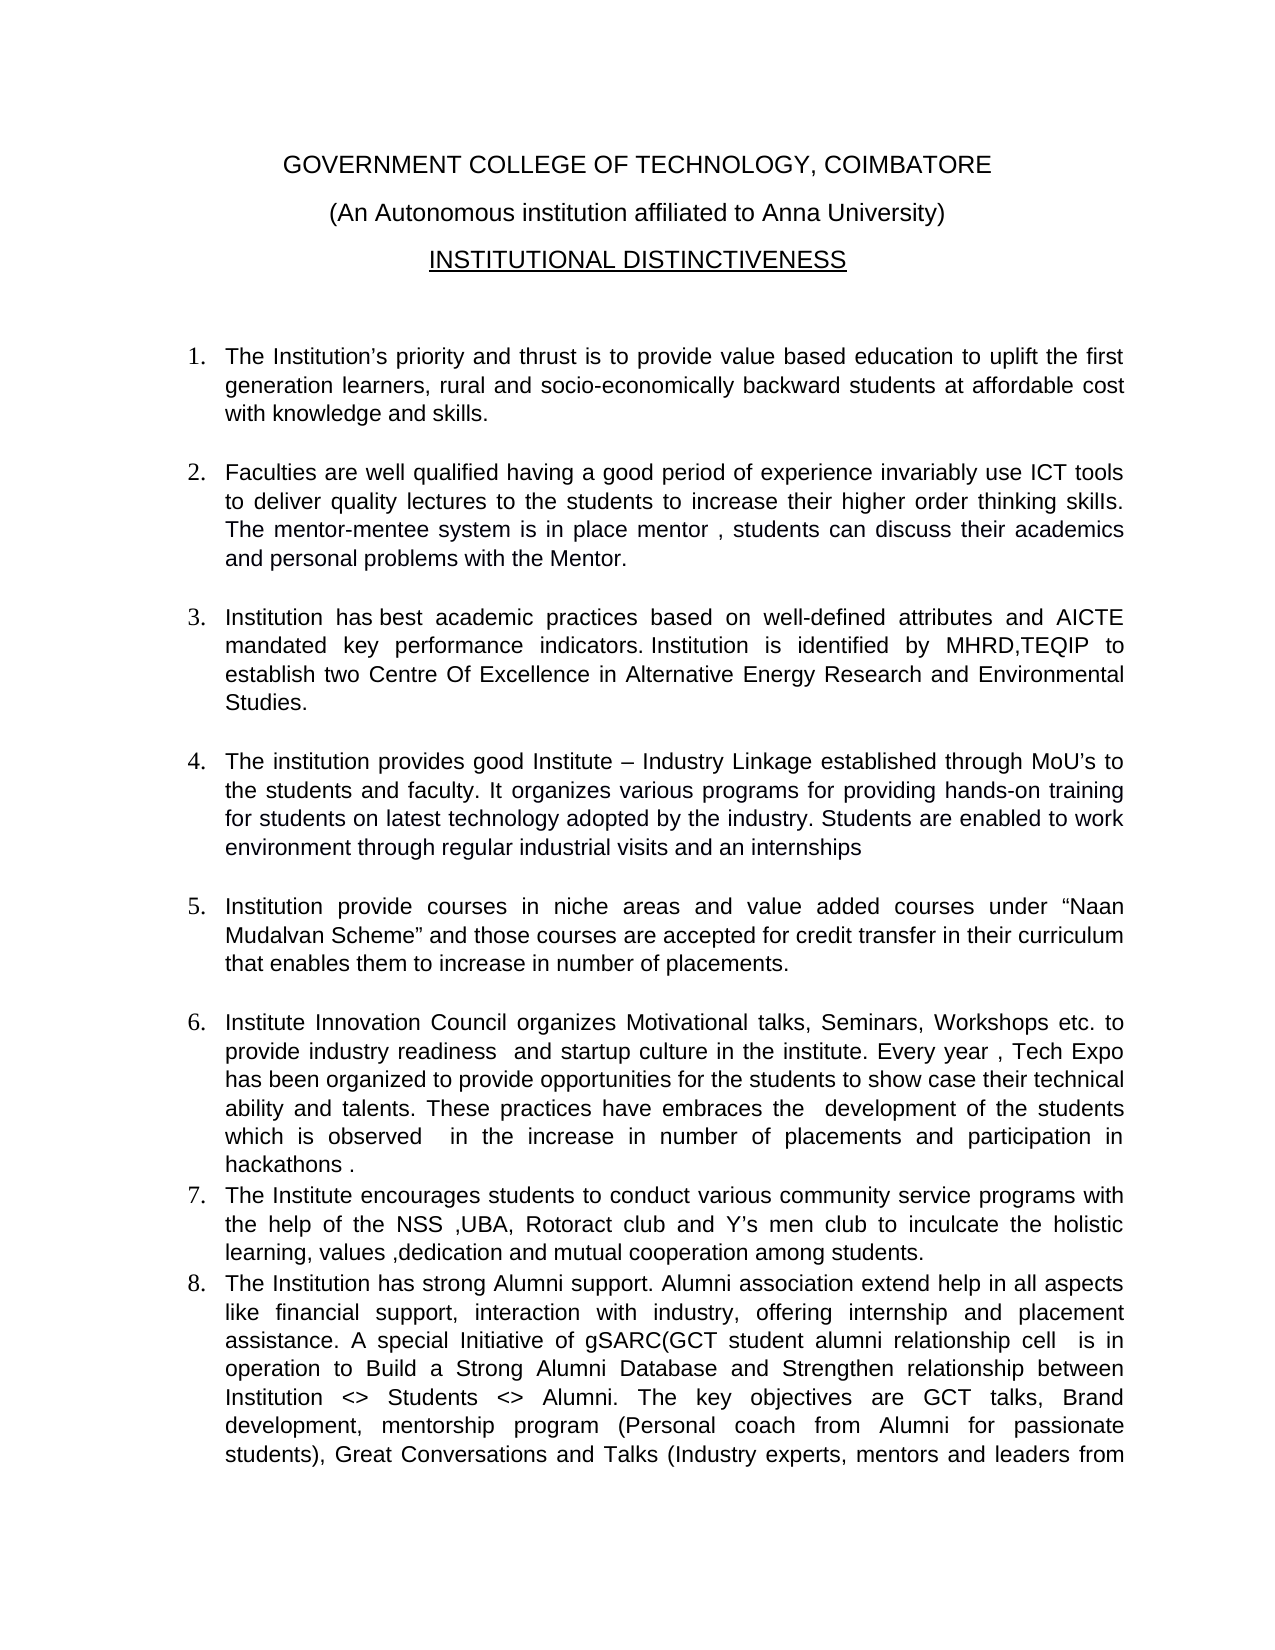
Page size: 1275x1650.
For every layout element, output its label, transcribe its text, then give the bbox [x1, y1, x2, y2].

list The Institution’s priority and thrust is to provide value based education to uplift the first generation learners, rural and socio-economically backward students at affordable cost with knowledge and skills. [187, 341, 1125, 426]
list Institute Innovation Council organizes Motivational talks, Seminars, Workshops etc. to provide industry readiness and startup culture in the institute. Every year , Tech Expo has been organized to provide opportunities for the students to show case their technical ability and talents. These practices have embraces the development of the students which is observed in the increase in number of placements and participation in hackathons . [187, 1007, 1125, 1178]
list Faculties are well qualified having a good period of experience invariably use ICT tools to deliver quality lectures to the students to increase their higher order thinking skilIs. The mentor-mentee system is in place mentor , students can discuss their academics and personal problems with the Mentor. [187, 457, 1125, 571]
list The institution provides good Institute – Industry Linkage established through MoU’s to the students and faculty. It organizes various programs for providing hands-on training for students on latest technology adopted by the industry. Students are enabled to work environment through regular industrial visits and an internships [187, 746, 1125, 860]
list Institution has best academic practices based on well-defined attributes and AICTE mandated key performance indicators. Institution is identified by MHRD,TEQIP to establish two Centre Of Excellence in Alternative Energy Research and Environmental Studies. [187, 602, 1125, 716]
text (An Autonomous institution affiliated to Anna University) [150, 198, 1125, 226]
list Institution provide courses in niche areas and value added courses under “Naan Mudalvan Scheme” and those courses are accepted for credit transfer in their curriculum that enables them to increase in number of placements. [187, 891, 1125, 976]
text GOVERNMENT COLLEGE OF TECHNOLOGY, COIMBATORE [150, 150, 1125, 179]
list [187, 1268, 1125, 1467]
text INSTITUTIONAL DISTINCTIVENESS [150, 245, 1125, 274]
list The Institute encourages students to conduct various community service programs with the help of the NSS ,UBA, Rotoract club and Y’s men club to inculcate the holistic learning, values ,dedication and mutual cooperation among students. [187, 1180, 1125, 1266]
